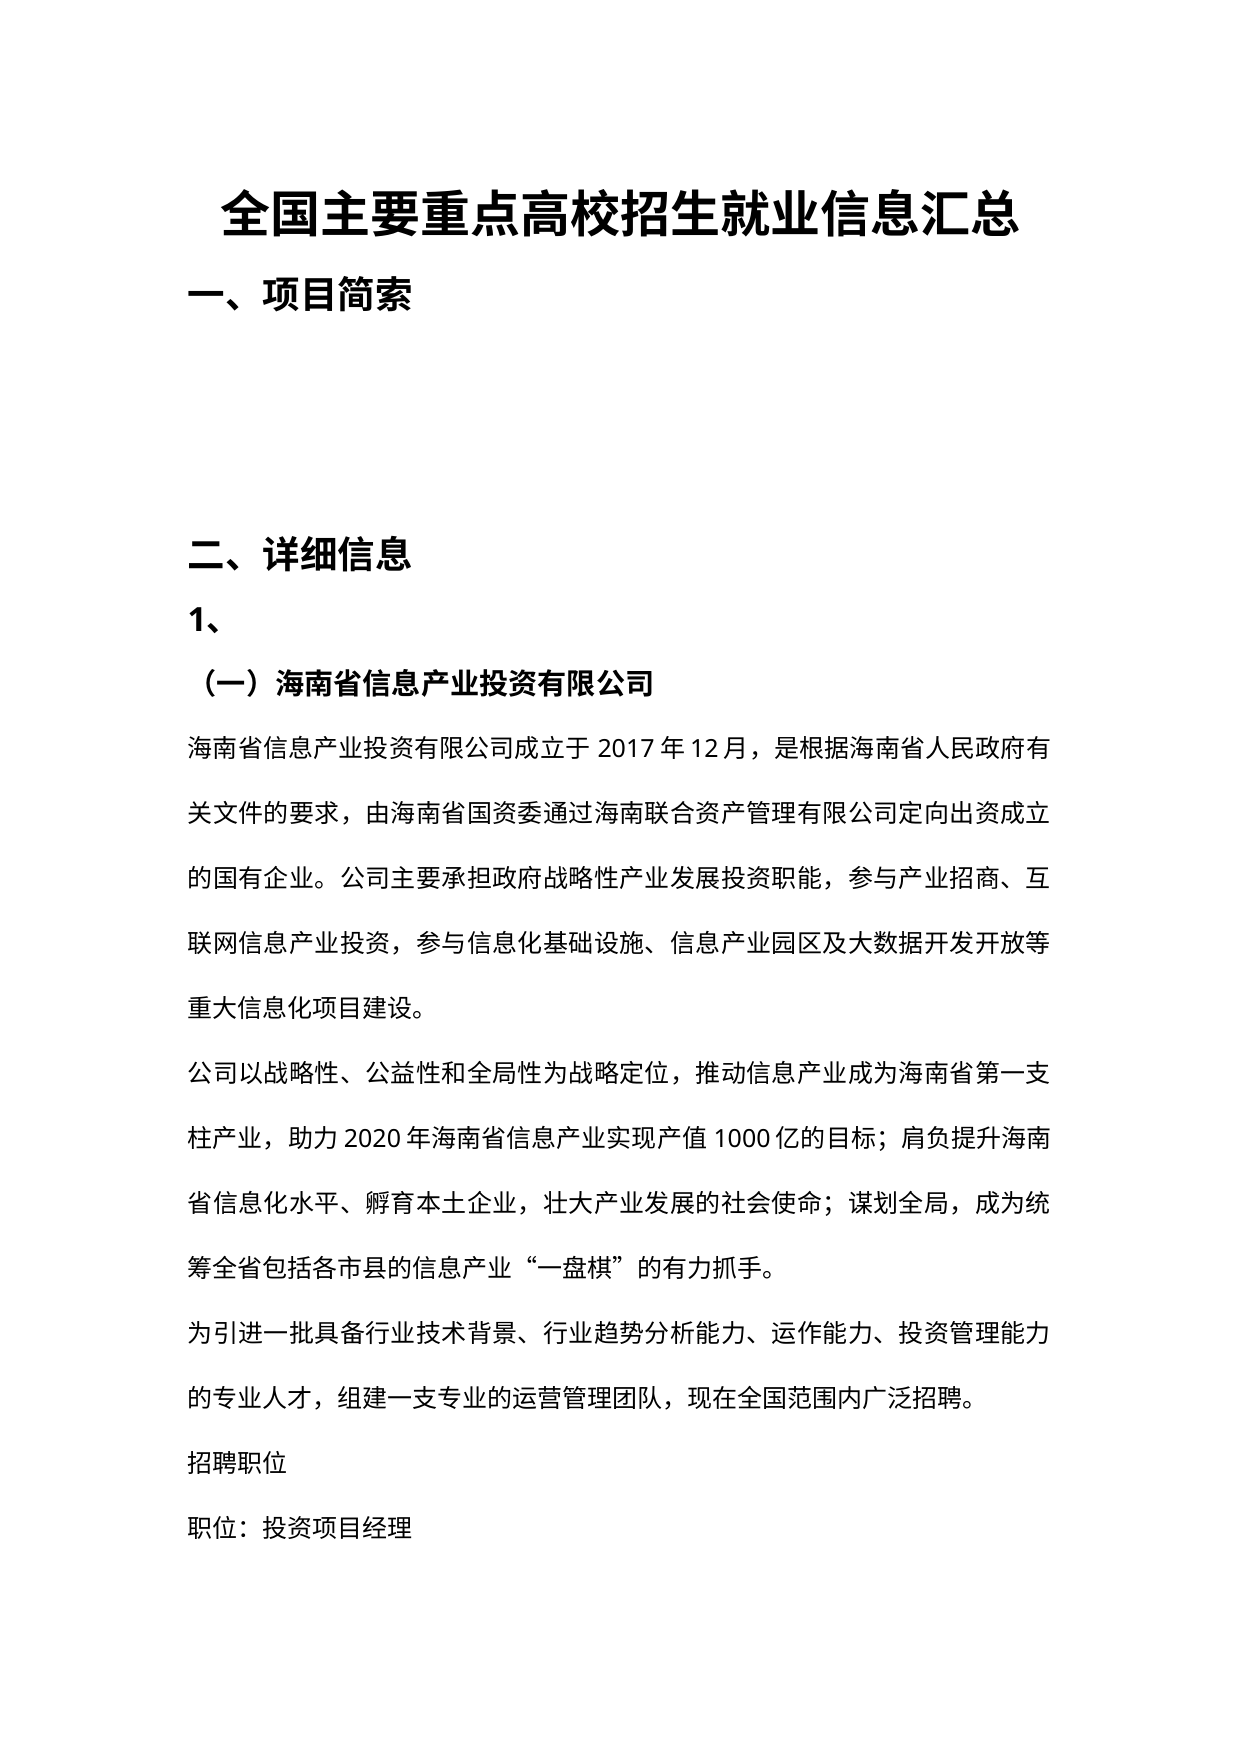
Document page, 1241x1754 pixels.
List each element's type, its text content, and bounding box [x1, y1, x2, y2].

text 1、 [187, 584, 1053, 649]
text 招聘职位 [187, 1429, 1053, 1494]
text （一）海南省信息产业投资有限公司 [187, 649, 1053, 714]
text 海南省信息产业投资有限公司成立于2017年12月，是根据海南省人民政府有关文件的要求，由海南省国资委通过海南联合资产管理有限公司定向出资成立的国有企业。公司主要承担政府战略性产业发展投资职能，参与产业招商、互联网信息产业投资，参与信息化基础设施、信息产业园区及大数据开发开放等重大信息化项目建设。 [187, 714, 1053, 1039]
text 公司以战略性、公益性和全局性为战略定位，推动信息产业成为海南省第一支柱产业，助力2020年海南省信息产业实现产值1000亿的目标；肩负提升海南省信息化水平、孵育本土企业，壮大产业发展的社会使命；谋划全局，成为统筹全省包括各市县的信息产业“一盘棋”的有力抓手。 [187, 1039, 1053, 1299]
text 为引进一批具备行业技术背景、行业趋势分析能力、运作能力、投资管理能力的专业人才，组建一支专业的运营管理团队，现在全国范围内广泛招聘。 [187, 1299, 1053, 1429]
text 二、详细信息 [187, 519, 1053, 584]
text 全国主要重点高校招生就业信息汇总 [187, 162, 1053, 259]
text 职位：投资项目经理 [187, 1494, 1053, 1559]
text 一、项目简索 [187, 259, 1053, 324]
